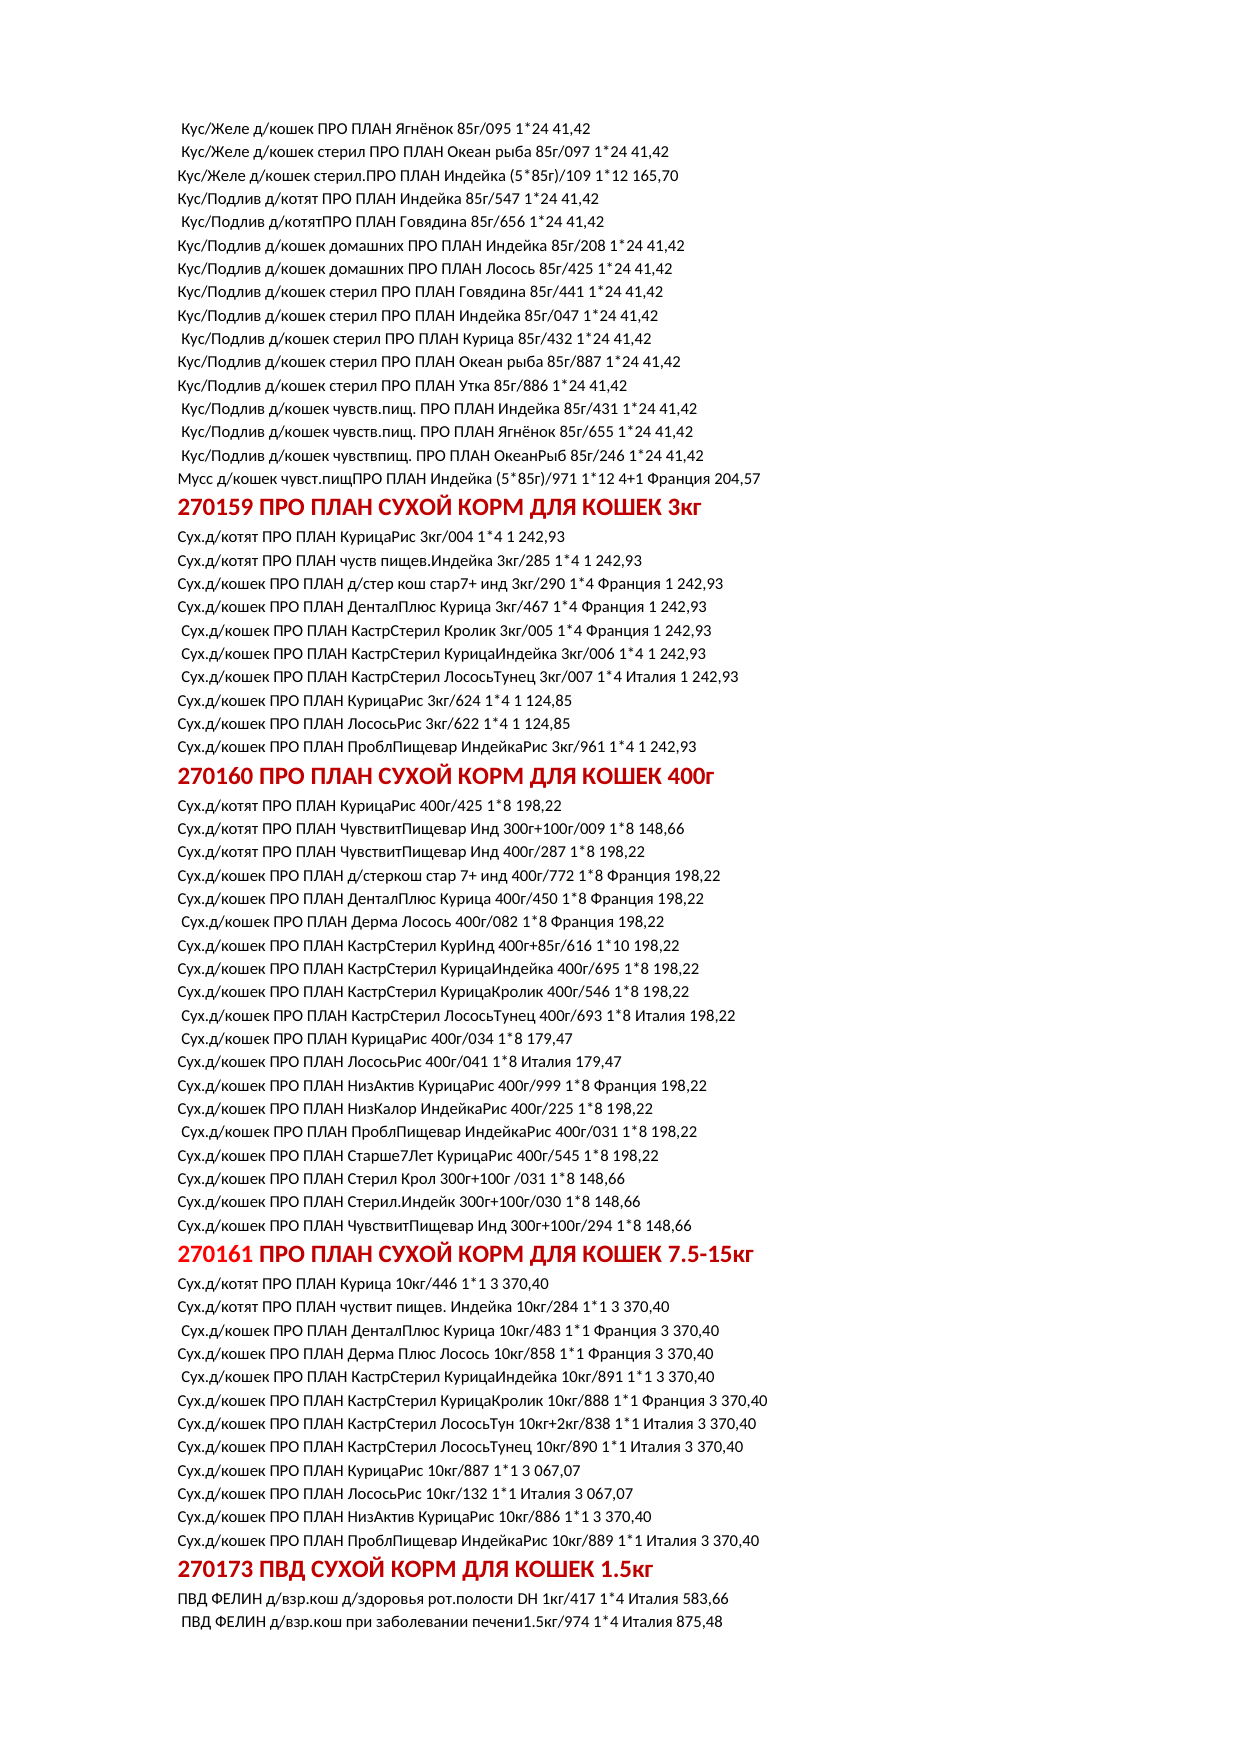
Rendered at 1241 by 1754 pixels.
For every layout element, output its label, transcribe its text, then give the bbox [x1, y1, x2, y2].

text Сух.д/кошек ПРО ПЛАН ПроблПищевар ИндейкаРис 400г/031 1*8 198,22 [177, 1121, 1152, 1142]
text Сух.д/кошек ПРО ПЛАН ЛососьРис 400г/041 1*8 Италия 179,47 [177, 1051, 1152, 1072]
text Сух.д/кошек ПРО ПЛАН д/стеркош стар 7+ инд 400г/772 1*8 Франция 198,22 [177, 865, 1152, 885]
text Кус/Подлив д/кошек чувств.пищ. ПРО ПЛАН Ягнёнок 85г/655 1*24 41,42 [177, 421, 1152, 442]
text Сух.д/котят ПРО ПЛАН ЧувствитПищевар Инд 300г+100г/009 1*8 148,66 [177, 818, 1152, 838]
text Сух.д/кошек ПРО ПЛАН Стерил Крол 300г+100г /031 1*8 148,66 [177, 1168, 1152, 1188]
text Кус/Подлив д/кошек стерил ПРО ПЛАН Курица 85г/432 1*24 41,42 [177, 328, 1152, 348]
text Сух.д/котят ПРО ПЛАН чуств пищев.Индейка 3кг/285 1*4 1 242,93 [177, 550, 1152, 570]
text Сух.д/кошек ПРО ПЛАН ДенталПлюс Курица 3кг/467 1*4 Франция 1 242,93 [177, 596, 1152, 617]
text Кус/Подлив д/кошек стерил ПРО ПЛАН Утка 85г/886 1*24 41,42 [177, 375, 1152, 395]
text Сух.д/кошек ПРО ПЛАН НизАктив КурицаРис 10кг/886 1*1 3 370,40 [177, 1506, 1152, 1527]
text Сух.д/котят ПРО ПЛАН КурицаРис 3кг/004 1*4 1 242,93 [177, 526, 1152, 547]
text Кус/Подлив д/котят ПРО ПЛАН Индейка 85г/547 1*24 41,42 [177, 188, 1152, 208]
text Сух.д/кошек ПРО ПЛАН ПроблПищевар ИндейкаРис 10кг/889 1*1 Италия 3 370,40 [177, 1530, 1152, 1550]
text Кус/Желе д/кошек стерил.ПРО ПЛАН Индейка (5*85г)/109 1*12 165,70 [177, 165, 1152, 185]
text Сух.д/кошек ПРО ПЛАН КастрСтерил КурицаИндейка 400г/695 1*8 198,22 [177, 958, 1152, 978]
text Сух.д/кошек ПРО ПЛАН КурицаРис 10кг/887 1*1 3 067,07 [177, 1460, 1152, 1480]
text Сух.д/кошек ПРО ПЛАН КастрСтерил ЛососьТунец 400г/693 1*8 Италия 198,22 [177, 1005, 1152, 1025]
text Кус/Подлив д/кошек чувств.пищ. ПРО ПЛАН Индейка 85г/431 1*24 41,42 [177, 398, 1152, 418]
text Сух.д/котят ПРО ПЛАН КурицаРис 400г/425 1*8 198,22 [177, 795, 1152, 815]
text Сух.д/кошек ПРО ПЛАН КастрСтерил ЛососьТунец 3кг/007 1*4 Италия 1 242,93 [177, 666, 1152, 687]
text Кус/Подлив д/кошек стерил ПРО ПЛАН Океан рыба 85г/887 1*24 41,42 [177, 351, 1152, 372]
text Кус/Подлив д/кошек домашних ПРО ПЛАН Лосось 85г/425 1*24 41,42 [177, 258, 1152, 278]
text Сух.д/кошек ПРО ПЛАН ДенталПлюс Курица 10кг/483 1*1 Франция 3 370,40 [177, 1320, 1152, 1340]
text Сух.д/кошек ПРО ПЛАН КурицаРис 400г/034 1*8 179,47 [177, 1028, 1152, 1048]
text Сух.д/котят ПРО ПЛАН Курица 10кг/446 1*1 3 370,40 [177, 1273, 1152, 1293]
text Сух.д/кошек ПРО ПЛАН КастрСтерил КурицаКролик 400г/546 1*8 198,22 [177, 981, 1152, 1002]
text Сух.д/кошек ПРО ПЛАН ДенталПлюс Курица 400г/450 1*8 Франция 198,22 [177, 888, 1152, 908]
text Кус/Желе д/кошек стерил ПРО ПЛАН Океан рыба 85г/097 1*24 41,42 [177, 141, 1152, 162]
text ПВД ФЕЛИН д/взр.кош при заболевании печени1.5кг/974 1*4 Италия 875,48 [177, 1611, 1152, 1632]
text Сух.д/кошек ПРО ПЛАН Стерил.Индейк 300г+100г/030 1*8 148,66 [177, 1191, 1152, 1212]
text Сух.д/кошек ПРО ПЛАН ЧувствитПищевар Инд 300г+100г/294 1*8 148,66 [177, 1215, 1152, 1235]
text Сух.д/кошек ПРО ПЛАН НизАктив КурицаРис 400г/999 1*8 Франция 198,22 [177, 1075, 1152, 1095]
text Сух.д/кошек ПРО ПЛАН д/стер кош стар7+ инд 3кг/290 1*4 Франция 1 242,93 [177, 573, 1152, 593]
text Кус/Подлив д/кошек стерил ПРО ПЛАН Индейка 85г/047 1*24 41,42 [177, 305, 1152, 325]
text Кус/Подлив д/котятПРО ПЛАН Говядина 85г/656 1*24 41,42 [177, 211, 1152, 232]
text 270159 ПРО ПЛАН СУХОЙ КОРМ ДЛЯ КОШЕК 3кг [177, 491, 1152, 522]
text Сух.д/кошек ПРО ПЛАН КастрСтерил ЛососьТун 10кг+2кг/838 1*1 Италия 3 370,40 [177, 1413, 1152, 1433]
text Сух.д/кошек ПРО ПЛАН КастрСтерил Кролик 3кг/005 1*4 Франция 1 242,93 [177, 620, 1152, 640]
text Сух.д/кошек ПРО ПЛАН ЛососьРис 10кг/132 1*1 Италия 3 067,07 [177, 1483, 1152, 1503]
text Сух.д/кошек ПРО ПЛАН КастрСтерил ЛососьТунец 10кг/890 1*1 Италия 3 370,40 [177, 1436, 1152, 1457]
text Кус/Подлив д/кошек чувствпищ. ПРО ПЛАН ОкеанРыб 85г/246 1*24 41,42 [177, 445, 1152, 465]
text Сух.д/кошек ПРО ПЛАН ПроблПищевар ИндейкаРис 3кг/961 1*4 1 242,93 [177, 736, 1152, 757]
text Сух.д/кошек ПРО ПЛАН КастрСтерил КурИнд 400г+85г/616 1*10 198,22 [177, 935, 1152, 955]
text Сух.д/кошек ПРО ПЛАН Дерма Лосось 400г/082 1*8 Франция 198,22 [177, 911, 1152, 932]
text Сух.д/кошек ПРО ПЛАН КастрСтерил КурицаИндейка 10кг/891 1*1 3 370,40 [177, 1366, 1152, 1387]
text ПВД ФЕЛИН д/взр.кош д/здоровья рот.полости DH 1кг/417 1*4 Италия 583,66 [177, 1588, 1152, 1608]
text Сух.д/кошек ПРО ПЛАН ЛососьРис 3кг/622 1*4 1 124,85 [177, 713, 1152, 733]
text Мусс д/кошек чувст.пищПРО ПЛАН Индейка (5*85г)/971 1*12 4+1 Франция 204,57 [177, 468, 1152, 488]
text Кус/Подлив д/кошек домашних ПРО ПЛАН Индейка 85г/208 1*24 41,42 [177, 235, 1152, 255]
text 270161 ПРО ПЛАН СУХОЙ КОРМ ДЛЯ КОШЕК 7.5-15кг [177, 1238, 1152, 1269]
text Кус/Подлив д/кошек стерил ПРО ПЛАН Говядина 85г/441 1*24 41,42 [177, 281, 1152, 302]
text 270173 ПВД СУХОЙ КОРМ ДЛЯ КОШЕК 1.5кг [177, 1553, 1152, 1584]
text Кус/Желе д/кошек ПРО ПЛАН Ягнёнок 85г/095 1*24 41,42 [177, 118, 1152, 138]
text Сух.д/котят ПРО ПЛАН ЧувствитПищевар Инд 400г/287 1*8 198,22 [177, 841, 1152, 862]
text Сух.д/кошек ПРО ПЛАН КурицаРис 3кг/624 1*4 1 124,85 [177, 690, 1152, 710]
text Сух.д/кошек ПРО ПЛАН КастрСтерил КурицаКролик 10кг/888 1*1 Франция 3 370,40 [177, 1390, 1152, 1410]
text Сух.д/кошек ПРО ПЛАН Дерма Плюс Лосось 10кг/858 1*1 Франция 3 370,40 [177, 1343, 1152, 1363]
text Сух.д/котят ПРО ПЛАН чуствит пищев. Индейка 10кг/284 1*1 3 370,40 [177, 1296, 1152, 1317]
text Сух.д/кошек ПРО ПЛАН НизКалор ИндейкаРис 400г/225 1*8 198,22 [177, 1098, 1152, 1118]
text Сух.д/кошек ПРО ПЛАН Старше7Лет КурицаРис 400г/545 1*8 198,22 [177, 1145, 1152, 1165]
text Сух.д/кошек ПРО ПЛАН КастрСтерил КурицаИндейка 3кг/006 1*4 1 242,93 [177, 643, 1152, 663]
text 270160 ПРО ПЛАН СУХОЙ КОРМ ДЛЯ КОШЕК 400г [177, 760, 1152, 790]
